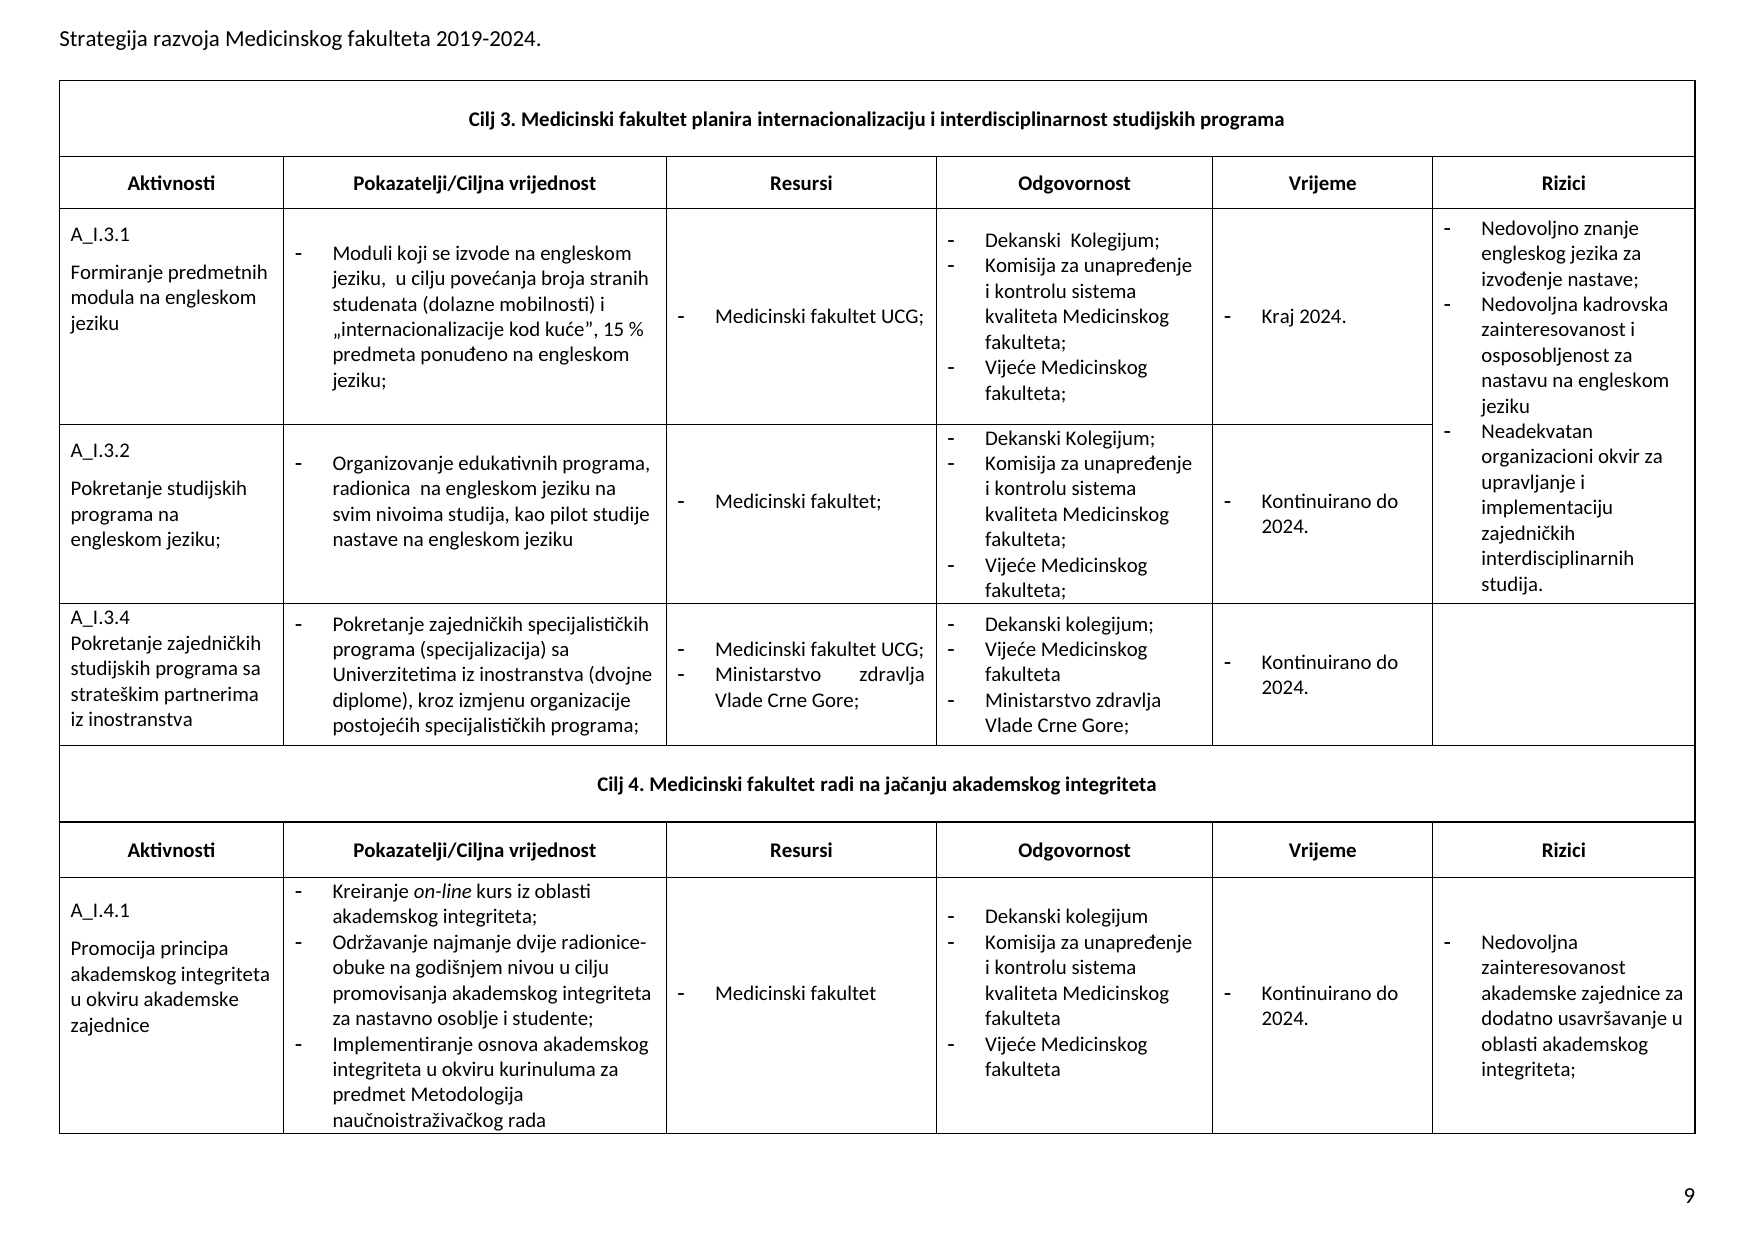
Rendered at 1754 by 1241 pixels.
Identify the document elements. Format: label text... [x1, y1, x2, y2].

table_cell Moduli koji se izvode na engleskom jeziku, u cilju povećanja broja stranih studenata (dolazne mobilnosti) i „internacionalizacije kod kuće”, 15 % predmeta ponuđeno na engleskom jeziku; [284, 209, 666, 424]
table_cell A_I.3.2 Pokretanje studijskih programa na engleskom jeziku; [60, 425, 283, 603]
table_cell Pokazatelji/Ciljna vrijednost [284, 157, 666, 208]
table_cell Medicinski fakultet UCG; Ministarstvo zdravlja Vlade Crne Gore; [667, 604, 936, 745]
table_cell Nedovoljno znanje engleskog jezika za izvođenje nastave; Nedovoljna kadrovska zainteresovanost i osposobljenost za nastavu na engleskom jeziku Neadekvatan organizacioni okvir za upravljanje i implementaciju zajedničkih interdisciplinarnih studija. [1433, 209, 1694, 603]
table_cell Pokazatelji/Ciljna vrijednost [284, 823, 666, 877]
table_cell Kraj 2024. [1213, 209, 1432, 424]
table_cell Resursi [667, 823, 936, 877]
table_cell A_I.4.1 Promocija principa akademskog integriteta u okviru akademske zajednice [60, 878, 283, 1132]
table_cell Cilj 3. Medicinski fakultet planira internacionalizaciju i interdisciplinarnost studijskih programa [60, 81, 1694, 156]
table_cell Medicinski fakultet UCG; [667, 209, 936, 424]
table_cell Cilj 4. Medicinski fakultet radi na jačanju akademskog integriteta [60, 746, 1694, 821]
table_cell Rizici [1433, 823, 1694, 877]
table_cell Medicinski fakultet; [667, 425, 936, 603]
table_cell Odgovornost [937, 157, 1212, 208]
table_cell Dekanski Kolegijum; Komisija za unapređenje i kontrolu sistema kvaliteta Medicinskog fakulteta; Vijeće Medicinskog fakulteta; [937, 209, 1212, 424]
table_cell Kontinuirano do 2024. [1213, 878, 1432, 1132]
table_cell Nedovoljna zainteresovanost akademske zajednice za dodatno usavršavanje u oblasti akademskog integriteta; [1433, 878, 1694, 1132]
table_cell Dekanski kolegijum; Vijeće Medicinskog fakulteta Ministarstvo zdravlja Vlade Crne Gore; [937, 604, 1212, 745]
table_cell Organizovanje edukativnih programa, radionica na engleskom jeziku na svim nivoima studija, kao pilot studije nastave na engleskom jeziku [284, 425, 666, 603]
table_cell Rizici [1433, 157, 1694, 208]
table_cell Kreiranje on-line kurs iz oblasti akademskog integriteta; Održavanje najmanje dvije radionice-obuke na godišnjem nivou u cilju promovisanja akademskog integriteta za nastavno osoblje i studente; Implementiranje osnova akademskog integriteta u okviru kurinuluma za predmet Metodologija naučnoistraživačkog rada [284, 878, 666, 1132]
table_cell Resursi [667, 157, 936, 208]
table_cell Medicinski fakultet [667, 878, 936, 1132]
table_cell Vrijeme [1213, 157, 1432, 208]
table_cell Pokretanje zajedničkih specijalističkih programa (specijalizacija) sa Univerzitetima iz inostranstva (dvojne diplome), kroz izmjenu organizacije postojećih specijalističkih programa; [284, 604, 666, 745]
table_cell Aktivnosti [60, 823, 283, 877]
table_cell Kontinuirano do 2024. [1213, 425, 1432, 603]
table_cell A_I.3.4 Pokretanje zajedničkih studijskih programa sa strateškim partnerima iz inostranstva [60, 604, 283, 745]
table_cell Dekanski kolegijum Komisija za unapređenje i kontrolu sistema kvaliteta Medicinskog fakulteta Vijeće Medicinskog fakulteta [937, 878, 1212, 1132]
table_cell [1433, 604, 1694, 745]
table_cell Vrijeme [1213, 823, 1432, 877]
table_cell Aktivnosti [60, 157, 283, 208]
table_cell Kontinuirano do 2024. [1213, 604, 1432, 745]
table_cell A_I.3.1 Formiranje predmetnih modula na engleskom jeziku [60, 209, 283, 424]
table_cell Dekanski Kolegijum; Komisija za unapređenje i kontrolu sistema kvaliteta Medicinskog fakulteta; Vijeće Medicinskog fakulteta; [937, 425, 1212, 603]
table_cell Odgovornost [937, 823, 1212, 877]
